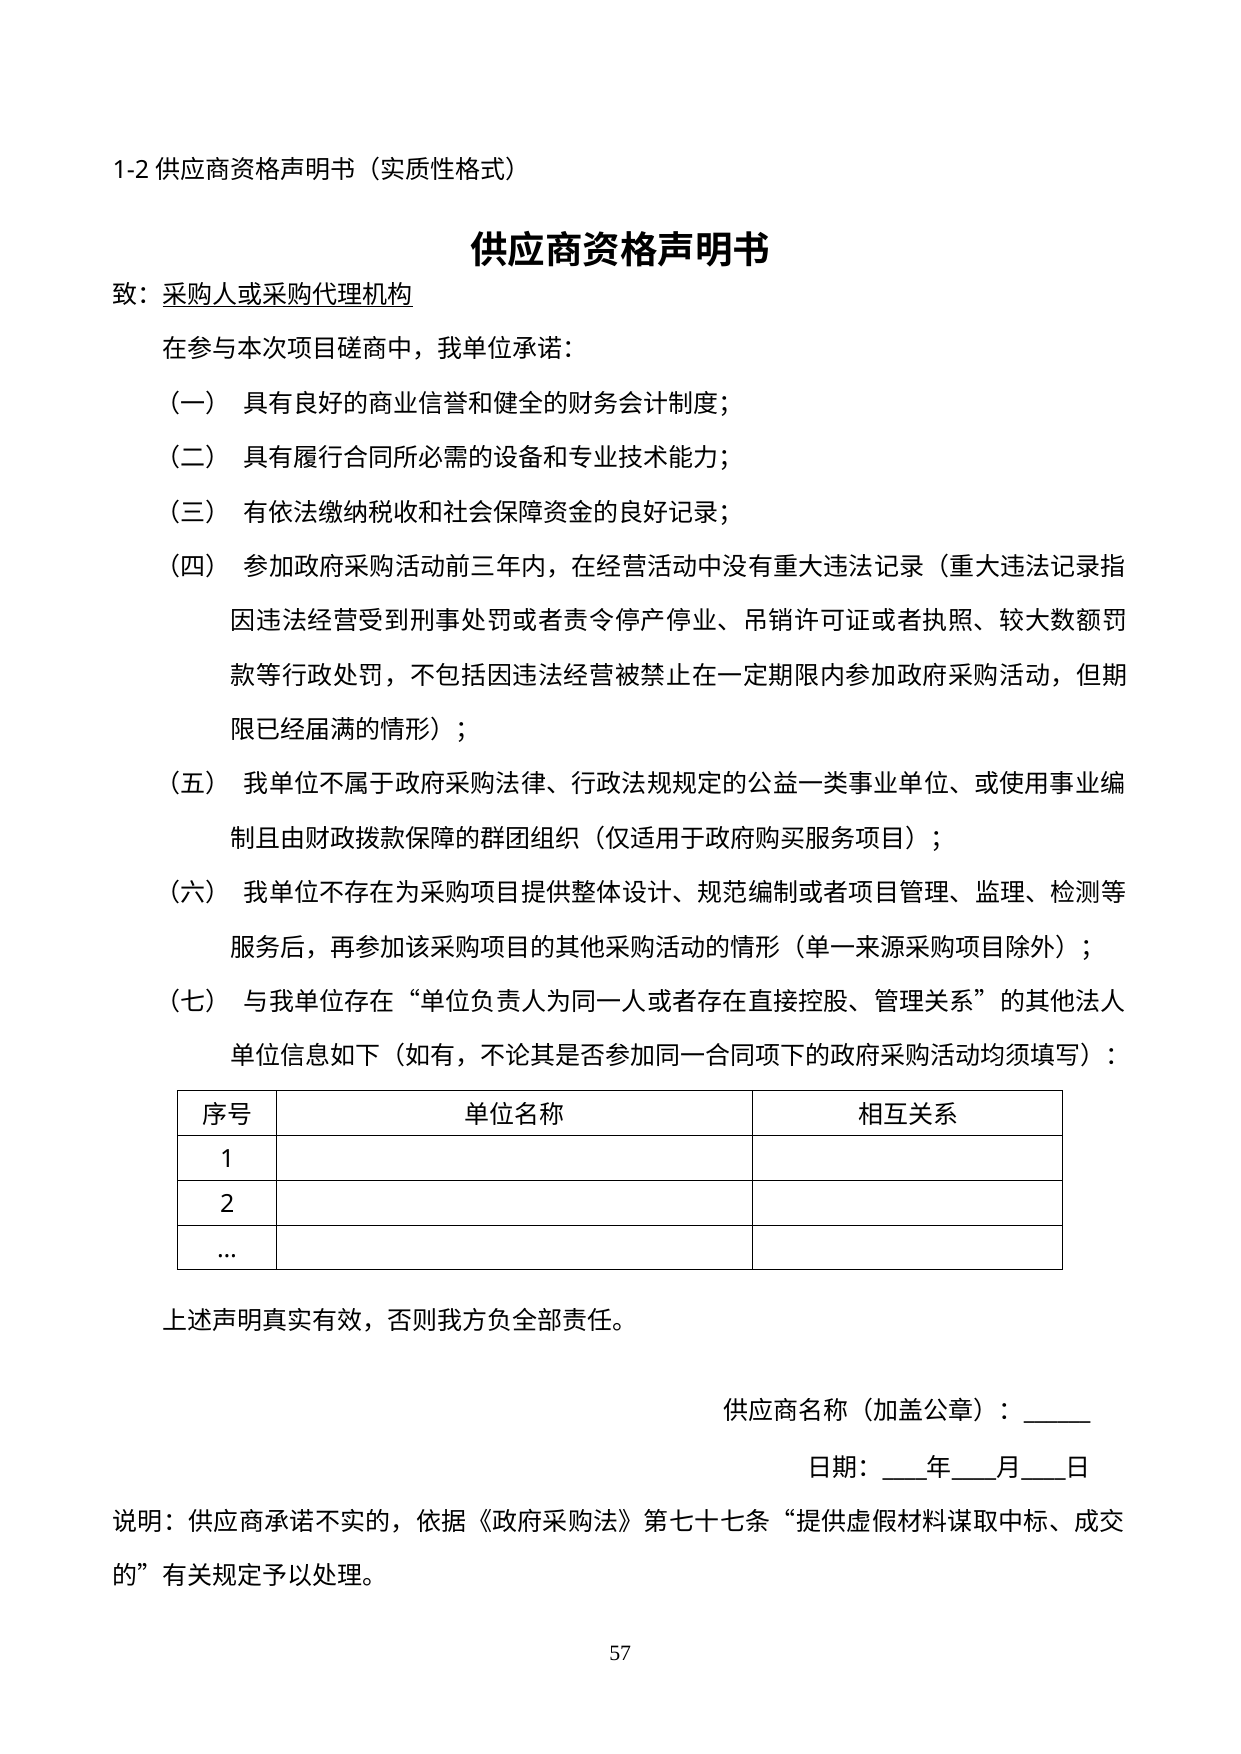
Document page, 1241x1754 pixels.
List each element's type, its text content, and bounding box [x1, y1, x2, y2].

table_cell 2 [178, 1181, 276, 1224]
table_header 序号 [178, 1091, 276, 1135]
text 上述声明真实有效，否则我方负全部责任。 [112, 1300, 1128, 1336]
text 1-2 供应商资格声明书（实质性格式） [112, 150, 1128, 186]
list 具有良好的商业信誉和健全的财务会计制度； [156, 383, 1128, 419]
text 在参与本次项目磋商中，我单位承诺： [112, 329, 1128, 365]
list 我单位不属于政府采购法律、行政法规规定的公益一类事业单位、或使用事业编制且由财政拨款保障的群团组织（仅适用于政府购买服务项目）； [156, 764, 1128, 854]
table_cell [277, 1226, 752, 1269]
table_cell [753, 1181, 1062, 1224]
table_header 单位名称 [277, 1091, 752, 1135]
text 日期：____年____月____日 [112, 1447, 1090, 1483]
text 供应商资格声明书 [112, 220, 1128, 274]
table_cell [277, 1136, 752, 1180]
text 供应商名称（加盖公章）：______ [112, 1390, 1090, 1426]
table_cell [277, 1181, 752, 1224]
list 具有履行合同所必需的设备和专业技术能力； [156, 438, 1128, 474]
table_cell [753, 1226, 1062, 1269]
table_cell … [178, 1226, 276, 1269]
table_cell 1 [178, 1136, 276, 1180]
text 致：采购人或采购代理机构 [112, 274, 1128, 311]
table_header 相互关系 [753, 1091, 1062, 1135]
list 有依法缴纳税收和社会保障资金的良好记录； [156, 492, 1128, 528]
text 说明：供应商承诺不实的，依据《政府采购法》第七十七条“提供虚假材料谋取中标、成交的”有关规定予以处理。 [112, 1501, 1128, 1592]
list 与我单位存在“单位负责人为同一人或者存在直接控股、管理关系”的其他法人单位信息如下（如有，不论其是否参加同一合同项下的政府采购活动均须填写）： [156, 981, 1128, 1072]
table_cell [753, 1136, 1062, 1180]
list 我单位不存在为采购项目提供整体设计、规范编制或者项目管理、监理、检测等服务后，再参加该采购项目的其他采购活动的情形（单一来源采购项目除外）； [156, 873, 1128, 963]
list 参加政府采购活动前三年内，在经营活动中没有重大违法记录（重大违法记录指因违法经营受到刑事处罚或者责令停产停业、吊销许可证或者执照、较大数额罚款等行政处罚，不包括因违法经营被禁止在一定期限内参加政府采购活动，但期限已经届满的情形）； [156, 546, 1128, 746]
